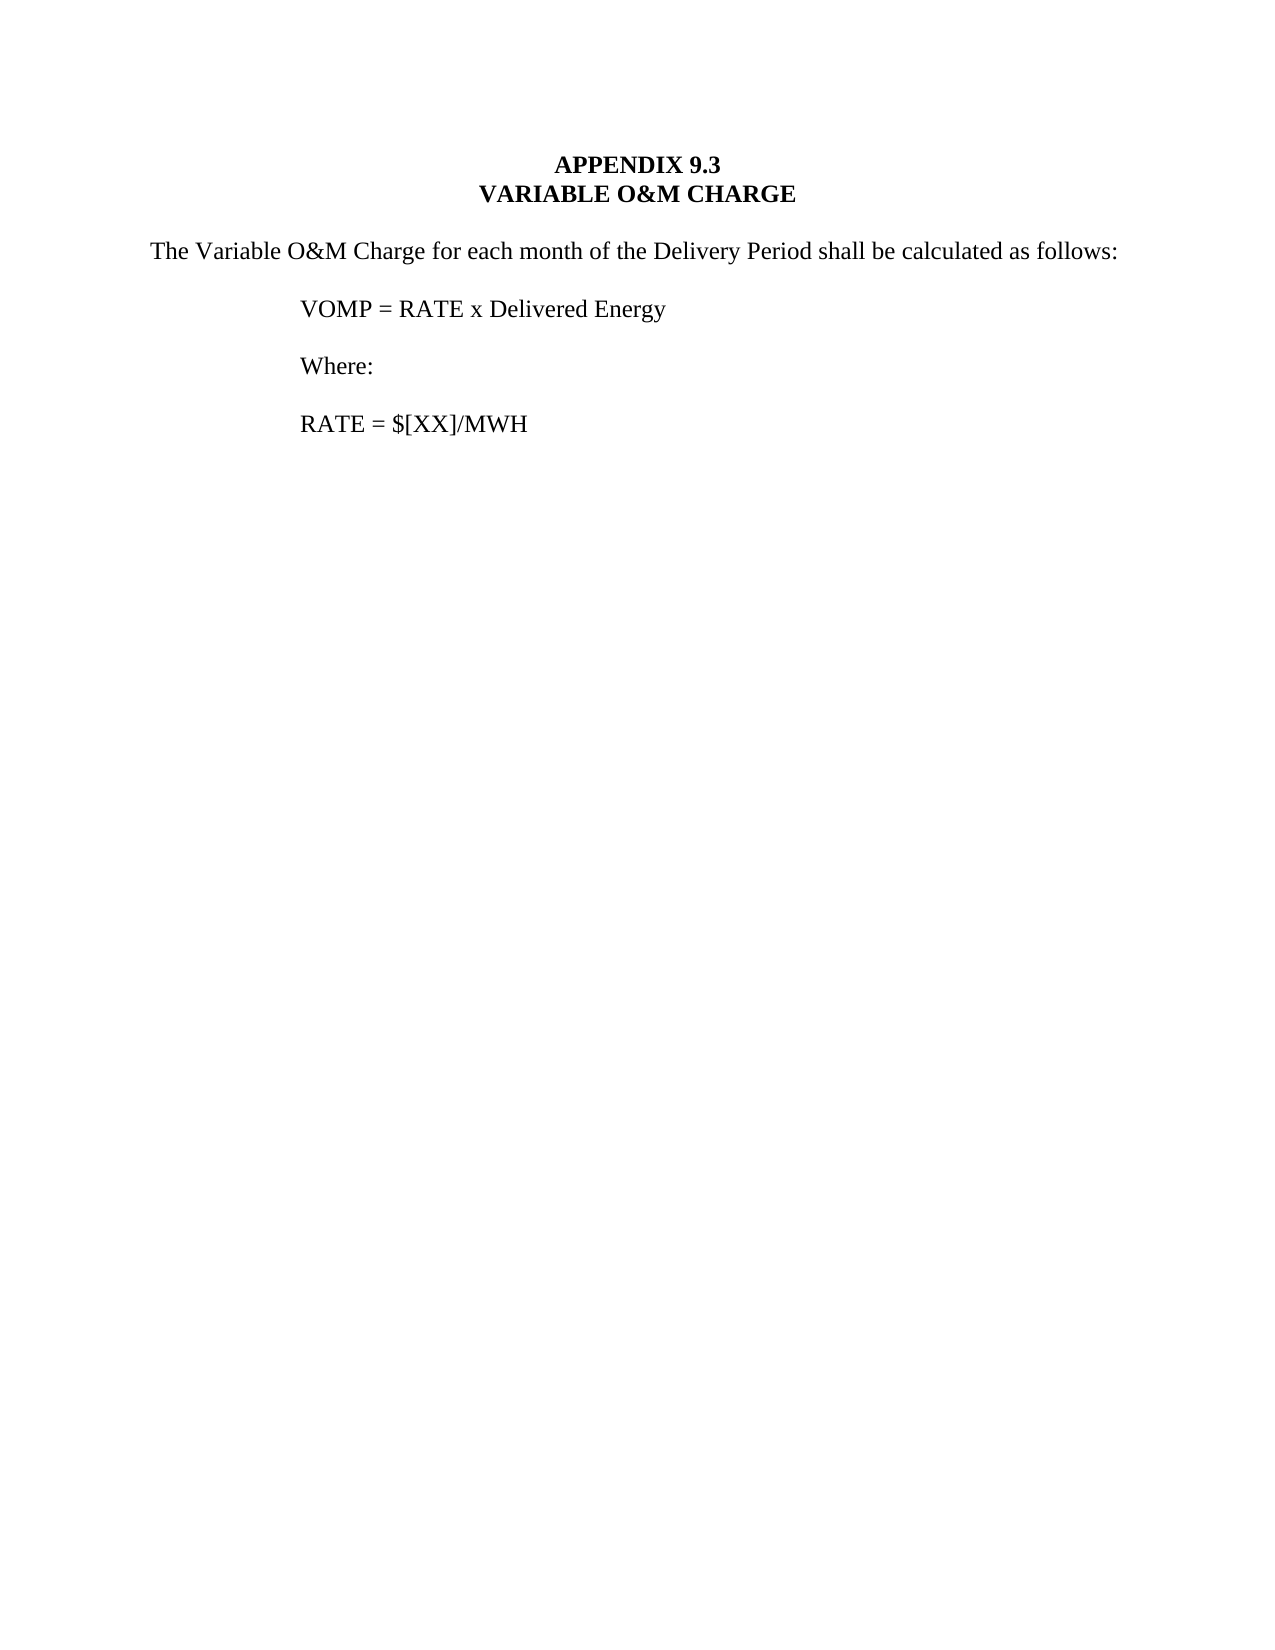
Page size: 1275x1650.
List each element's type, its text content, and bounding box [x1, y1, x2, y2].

text VARIABLE O&M CHARGE [150, 179, 1125, 207]
text APPENDIX 9.3 [150, 150, 1125, 179]
text The Variable O&M Charge for each month of the Delivery Period shall be calculated as follows: [150, 236, 1125, 265]
text Where: [225, 351, 1125, 380]
text VOMP = RATE x Delivered Energy [225, 294, 1125, 322]
text RATE = $[XX]/MWH [150, 409, 1125, 437]
